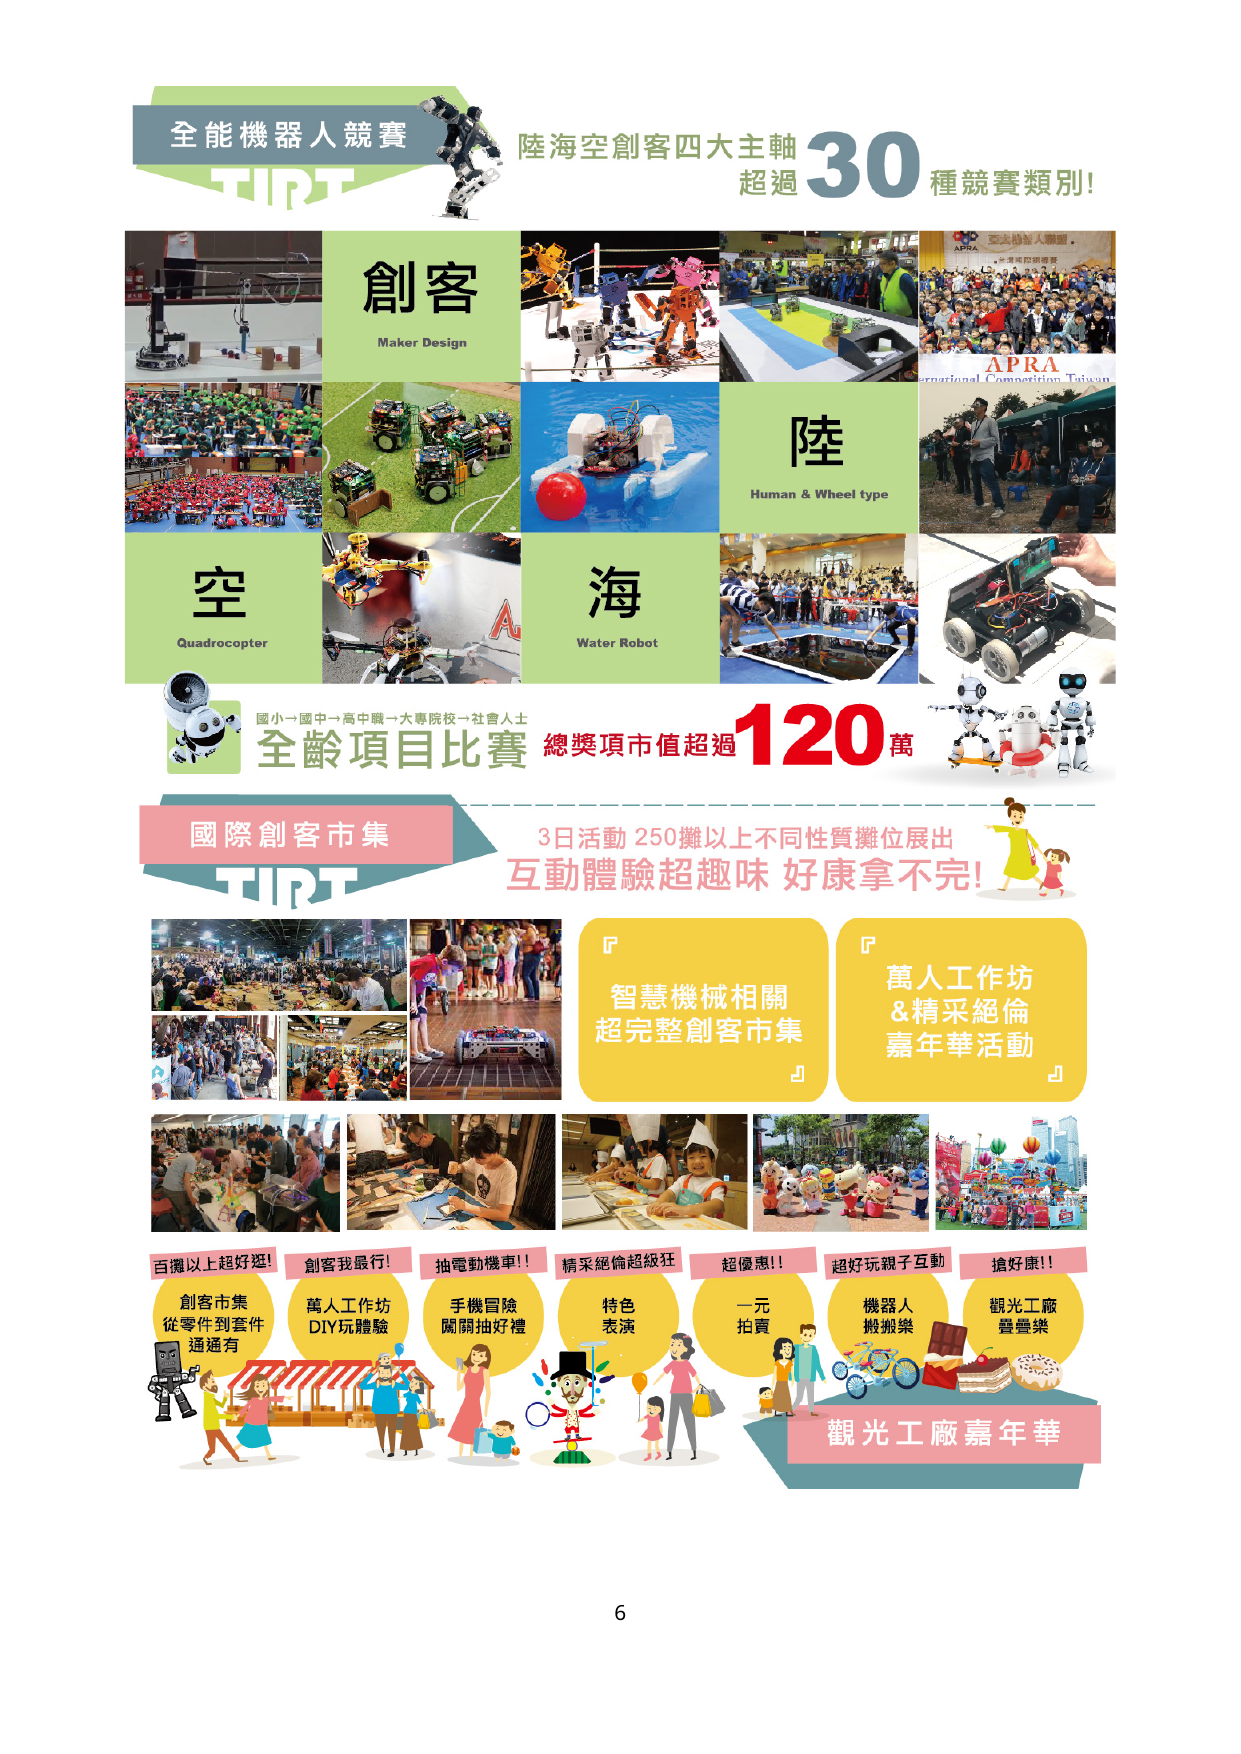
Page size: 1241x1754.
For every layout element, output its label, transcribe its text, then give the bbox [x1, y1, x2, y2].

picture [124, 86, 1116, 1489]
